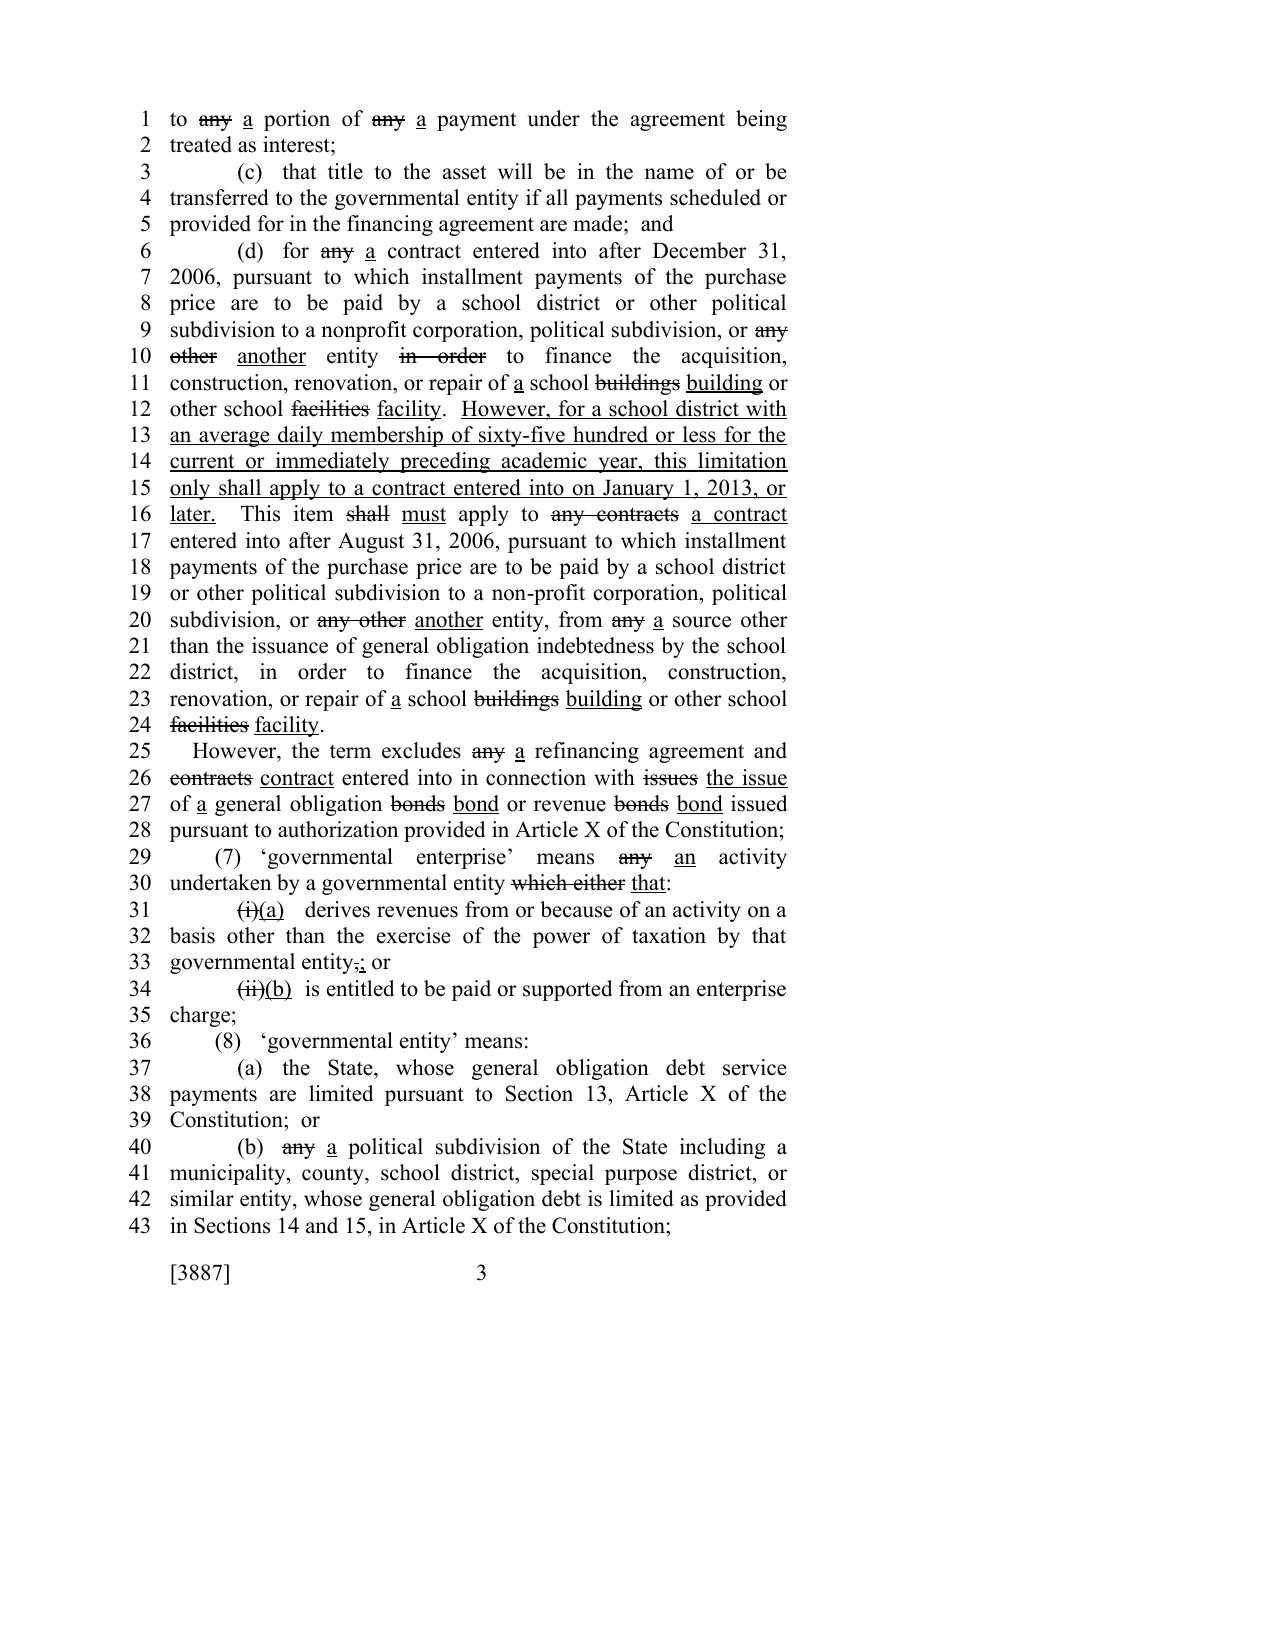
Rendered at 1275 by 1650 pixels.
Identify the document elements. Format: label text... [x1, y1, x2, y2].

text (b) any a political subdivision of the State including a municipality, county, school district, special purpose district, or similar entity, whose general obligation debt is limited as provided in Sections 14 and 15, in Article X of the Constitution; [169, 1133, 787, 1238]
text (c) that title to the asset will be in the name of or be transferred to the governmental entity if all payments scheduled or provided for in the financing agreement are made; and [169, 158, 787, 237]
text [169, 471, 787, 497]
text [169, 105, 787, 158]
text (d) for any a contract entered into after December 31, 2006, pursuant to which installment payments of the purchase price are to be paid by a school district or other political subdivision to a nonprofit corporation, political subdivision, or any other another entity in order to finance the acquisition, construction, renovation, or repair of a school buildings building or other school facilities facility. However, for a school district with an average daily membership of sixty-five hundred or less for the current or immediately preceding academic year, this limitation only shall apply to a contract entered into on January 1, 2013, or later. This item shall must apply to any contracts a contract entered into after August 31, 2006, pursuant to which installment payments of the purchase price are to be paid by a school district or other political subdivision to a non-profit corporation, political subdivision, or any other another entity, from any a source other than the issuance of general obligation indebtedness by the school district, in order to finance the acquisition, construction, renovation, or repair of a school buildings building or other school facilities facility. [169, 237, 787, 444]
text (d) for any a contract entered into after December 31, 2006, pursuant to which installment payments of the purchase price are to be paid by a school district or other political subdivision to a nonprofit corporation, political subdivision, or any other another entity in order to finance the acquisition, construction, renovation, or repair of a school buildings building or other school facilities facility. However, for a school district with an average daily membership of sixty-five hundred or less for the current or immediately preceding academic year, this limitation only shall apply to a contract entered into on January 1, 2013, or later. This item shall must apply to any contracts a contract entered into after August 31, 2006, pursuant to which installment payments of the purchase price are to be paid by a school district or other political subdivision to a non-profit corporation, political subdivision, or any other another entity, from any a source other than the issuance of general obligation indebtedness by the school district, in order to finance the acquisition, construction, renovation, or repair of a school buildings building or other school facilities facility. [169, 498, 787, 737]
text However, the term excludes any a refinancing agreement and contracts contract entered into in connection with issues the issue of a general obligation bonds bond or revenue bonds bond issued pursuant to authorization provided in Article X of the Constitution; [169, 737, 787, 843]
text (8) ‘governmental entity’ means: [169, 1027, 787, 1054]
text (ii)(b) is entitled to be paid or supported from an enterprise charge; [169, 975, 787, 1027]
text (a) the State, whose general obligation debt service payments are limited pursuant to Section 13, Article X of the Constitution; or [169, 1054, 787, 1133]
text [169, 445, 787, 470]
text (i)(a) derives revenues from or because of an activity on a basis other than the exercise of the power of taxation by that governmental entity,; or [169, 896, 787, 975]
text (7) ‘governmental enterprise’ means any an activity undertaken by a governmental entity which either that: [169, 843, 787, 896]
